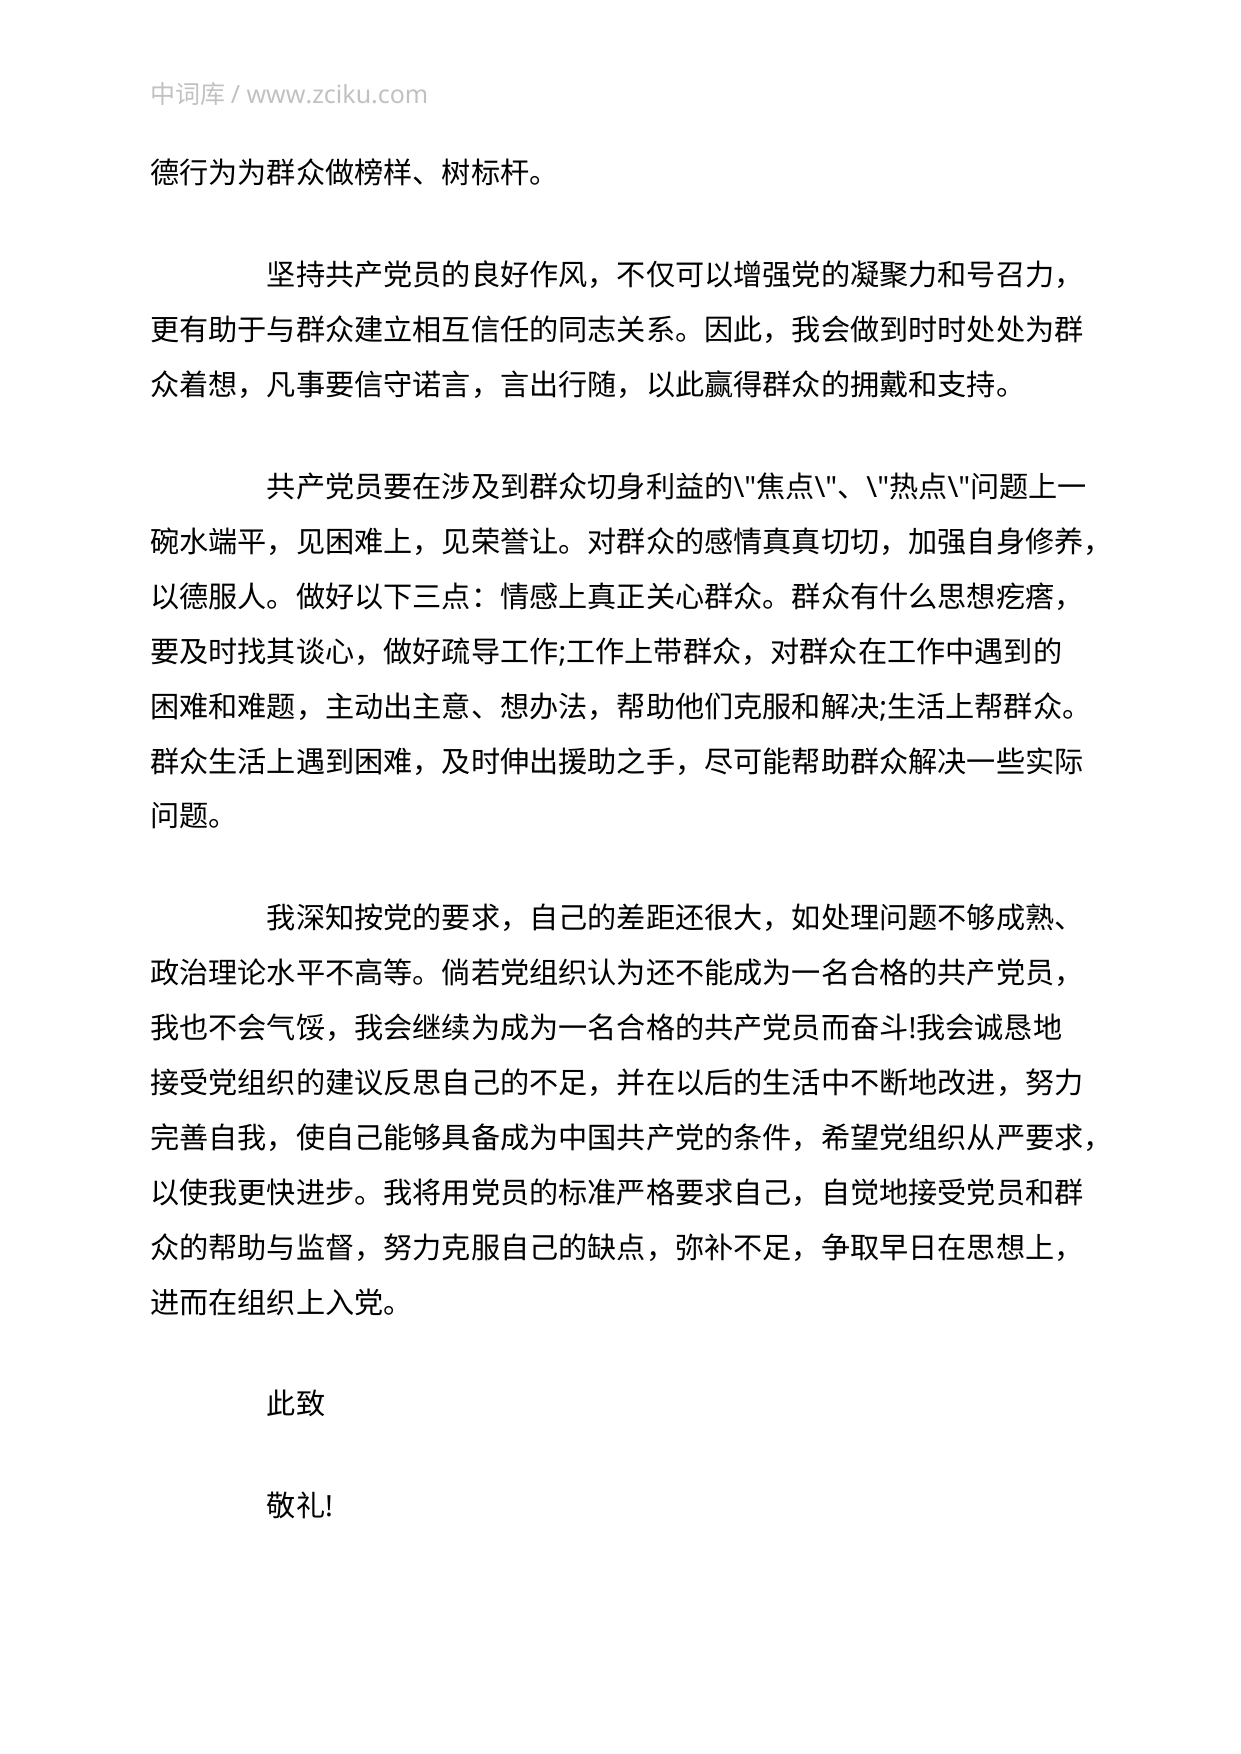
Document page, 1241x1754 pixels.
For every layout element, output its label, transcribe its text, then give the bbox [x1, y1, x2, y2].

text 我深知按党的要求，自己的差距还很大，如处理问题不够成熟、政治理论水平不高等。倘若党组织认为还不能成为一名合格的共产党员，我也不会气馁，我会继续为成为一名合格的共产党员而奋斗!我会诚恳地接受党组织的建议反思自己的不足，并在以后的生活中不断地改进，努力完善自我，使自己能够具备成为中国共产党的条件，希望党组织从严要求，以使我更快进步。我将用党员的标准严格要求自己，自觉地接受党员和群众的帮助与监督，努力克服自己的缺点，弥补不足，争取早日在思想上，进而在组织上入党。 [150, 895, 1090, 1321]
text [150, 150, 1090, 192]
text 坚持共产党员的良好作风，不仅可以增强党的凝聚力和号召力，更有助于与群众建立相互信任的同志关系。因此，我会做到时时处处为群众着想，凡事要信守诺言，言出行随，以此赢得群众的拥戴和支持。 [150, 252, 1090, 404]
text 此致 [150, 1381, 1090, 1423]
text 共产党员要在涉及到群众切身利益的\"焦点\"、\"热点\"问题上一碗水端平，见困难上，见荣誉让。对群众的感情真真切切，加强自身修养，以德服人。做好以下三点：情感上真正关心群众。群众有什么思想疙瘩，要及时找其谈心，做好疏导工作;工作上带群众，对群众在工作中遇到的困难和难题，主动出主意、想办法，帮助他们克服和解决;生活上帮群众。群众生活上遇到困难，及时伸出援助之手，尽可能帮助群众解决一些实际问题。 [150, 463, 1090, 835]
text 敬礼! [150, 1483, 1090, 1525]
